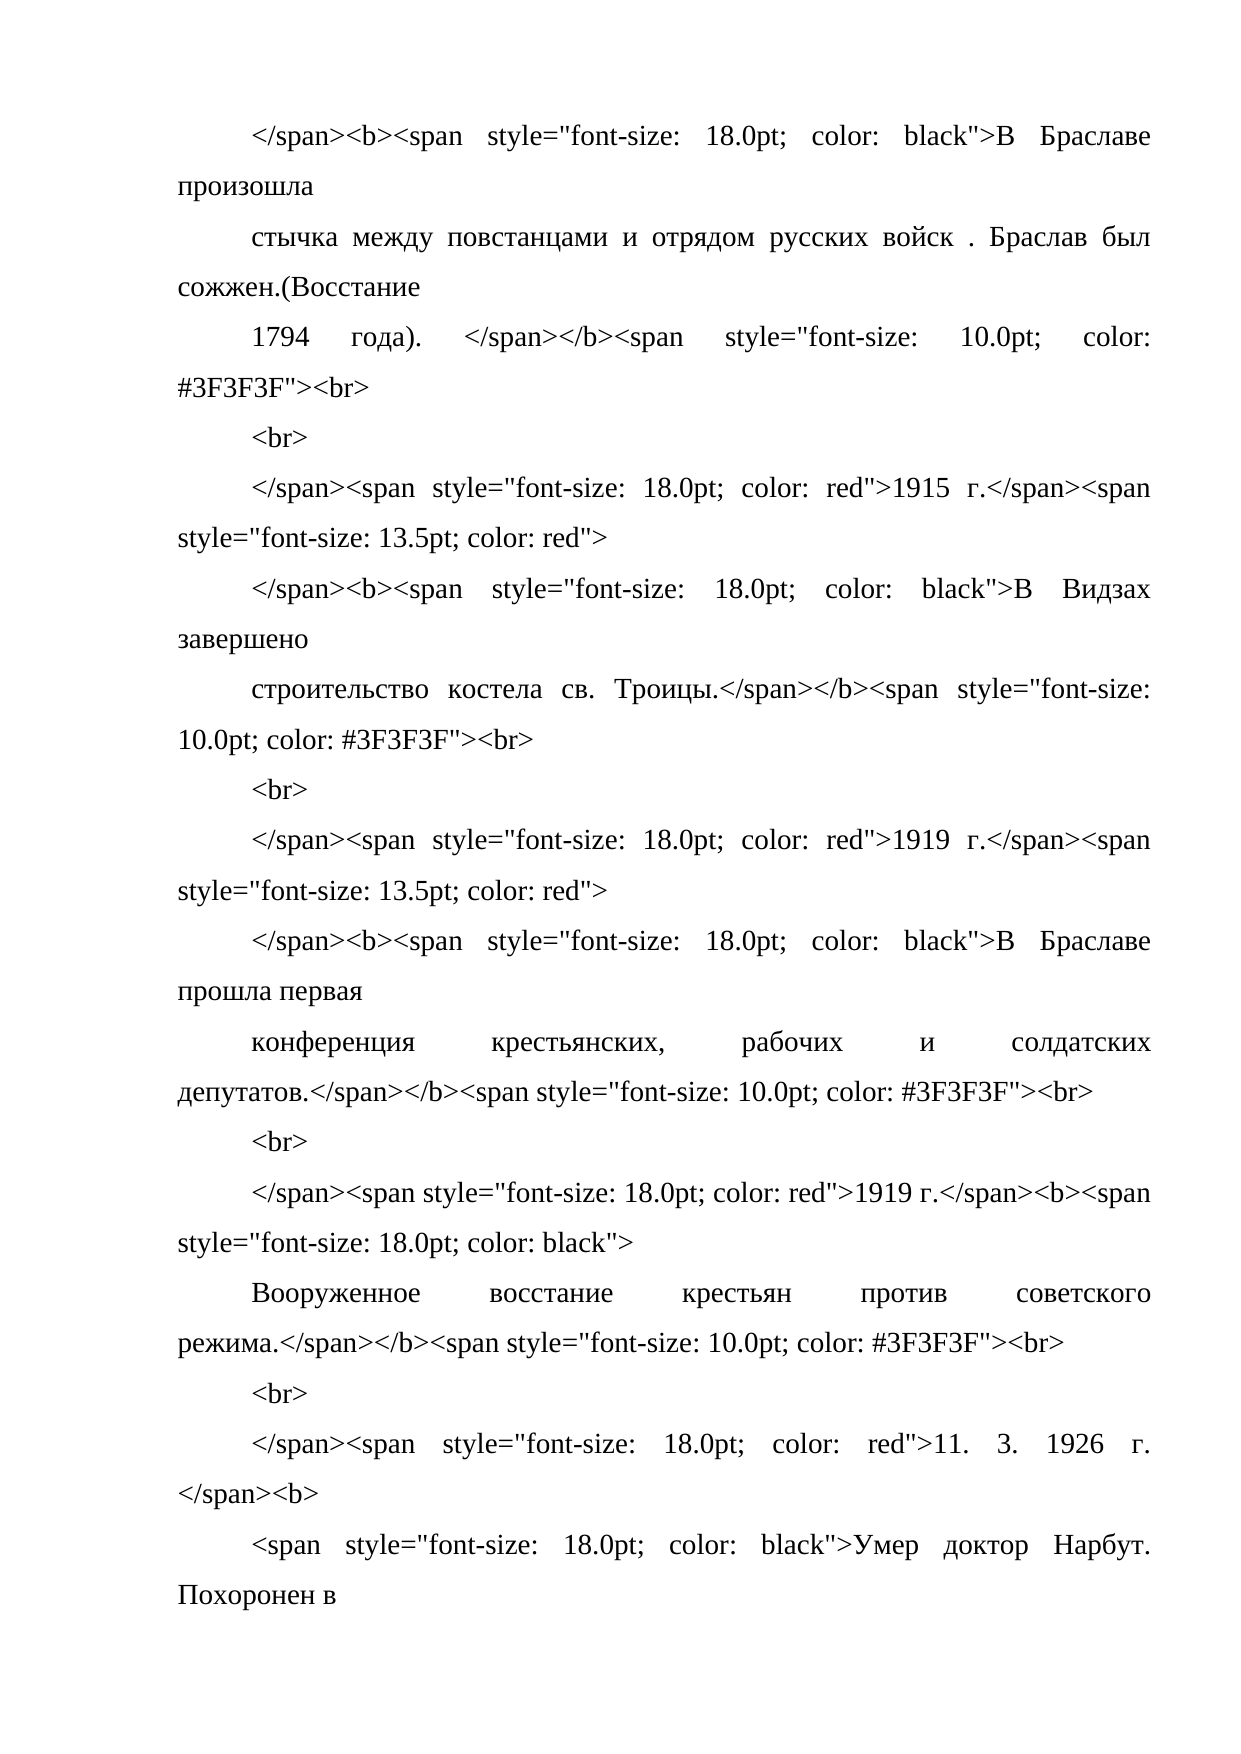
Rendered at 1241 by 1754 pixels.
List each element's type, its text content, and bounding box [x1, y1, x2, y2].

text <br> [177, 420, 1152, 453]
text <br> [177, 1124, 1152, 1158]
text <br> [177, 772, 1152, 806]
text </span><b><span style="font-size: 18.0pt; color: black">В Браславе прошла первая [177, 923, 1152, 1007]
text 1794 года). </span></b><span style="font-size: 10.0pt; color: #3F3F3F"><br> [177, 319, 1152, 403]
text конференция крестьянских, рабочих и солдатских депутатов.</span></b><span style="font-size: 10.0pt; color: #3F3F3F"><br> [177, 1024, 1152, 1108]
text </span><b><span style="font-size: 18.0pt; color: black">В Браславе произошла [177, 118, 1152, 202]
text <span style="font-size: 18.0pt; color: black">Умер доктор Нарбут. Похоронен в [177, 1527, 1152, 1611]
text </span><span style="font-size: 18.0pt; color: red">1919 г.</span><b><span style="font-size: 18.0pt; color: black"> [177, 1175, 1152, 1258]
text </span><span style="font-size: 18.0pt; color: red">1915 г.</span><span style="font-size: 13.5pt; color: red"> [177, 470, 1152, 554]
text <br> [177, 1376, 1152, 1409]
text </span><span style="font-size: 18.0pt; color: red">11. 3. 1926 г. </span><b> [177, 1426, 1152, 1510]
text строительство костела св. Троицы.</span></b><span style="font-size: 10.0pt; color: #3F3F3F"><br> [177, 672, 1152, 755]
text Вооруженное восстание крестьян против советского режима.</span></b><span style="font-size: 10.0pt; color: #3F3F3F"><br> [177, 1275, 1152, 1359]
text стычка между повстанцами и отрядом русских войск . Браслав был сожжен.(Восстание [177, 219, 1152, 303]
text </span><b><span style="font-size: 18.0pt; color: black">В Видзах завершено [177, 571, 1152, 655]
text </span><span style="font-size: 18.0pt; color: red">1919 г.</span><span style="font-size: 13.5pt; color: red"> [177, 822, 1152, 906]
